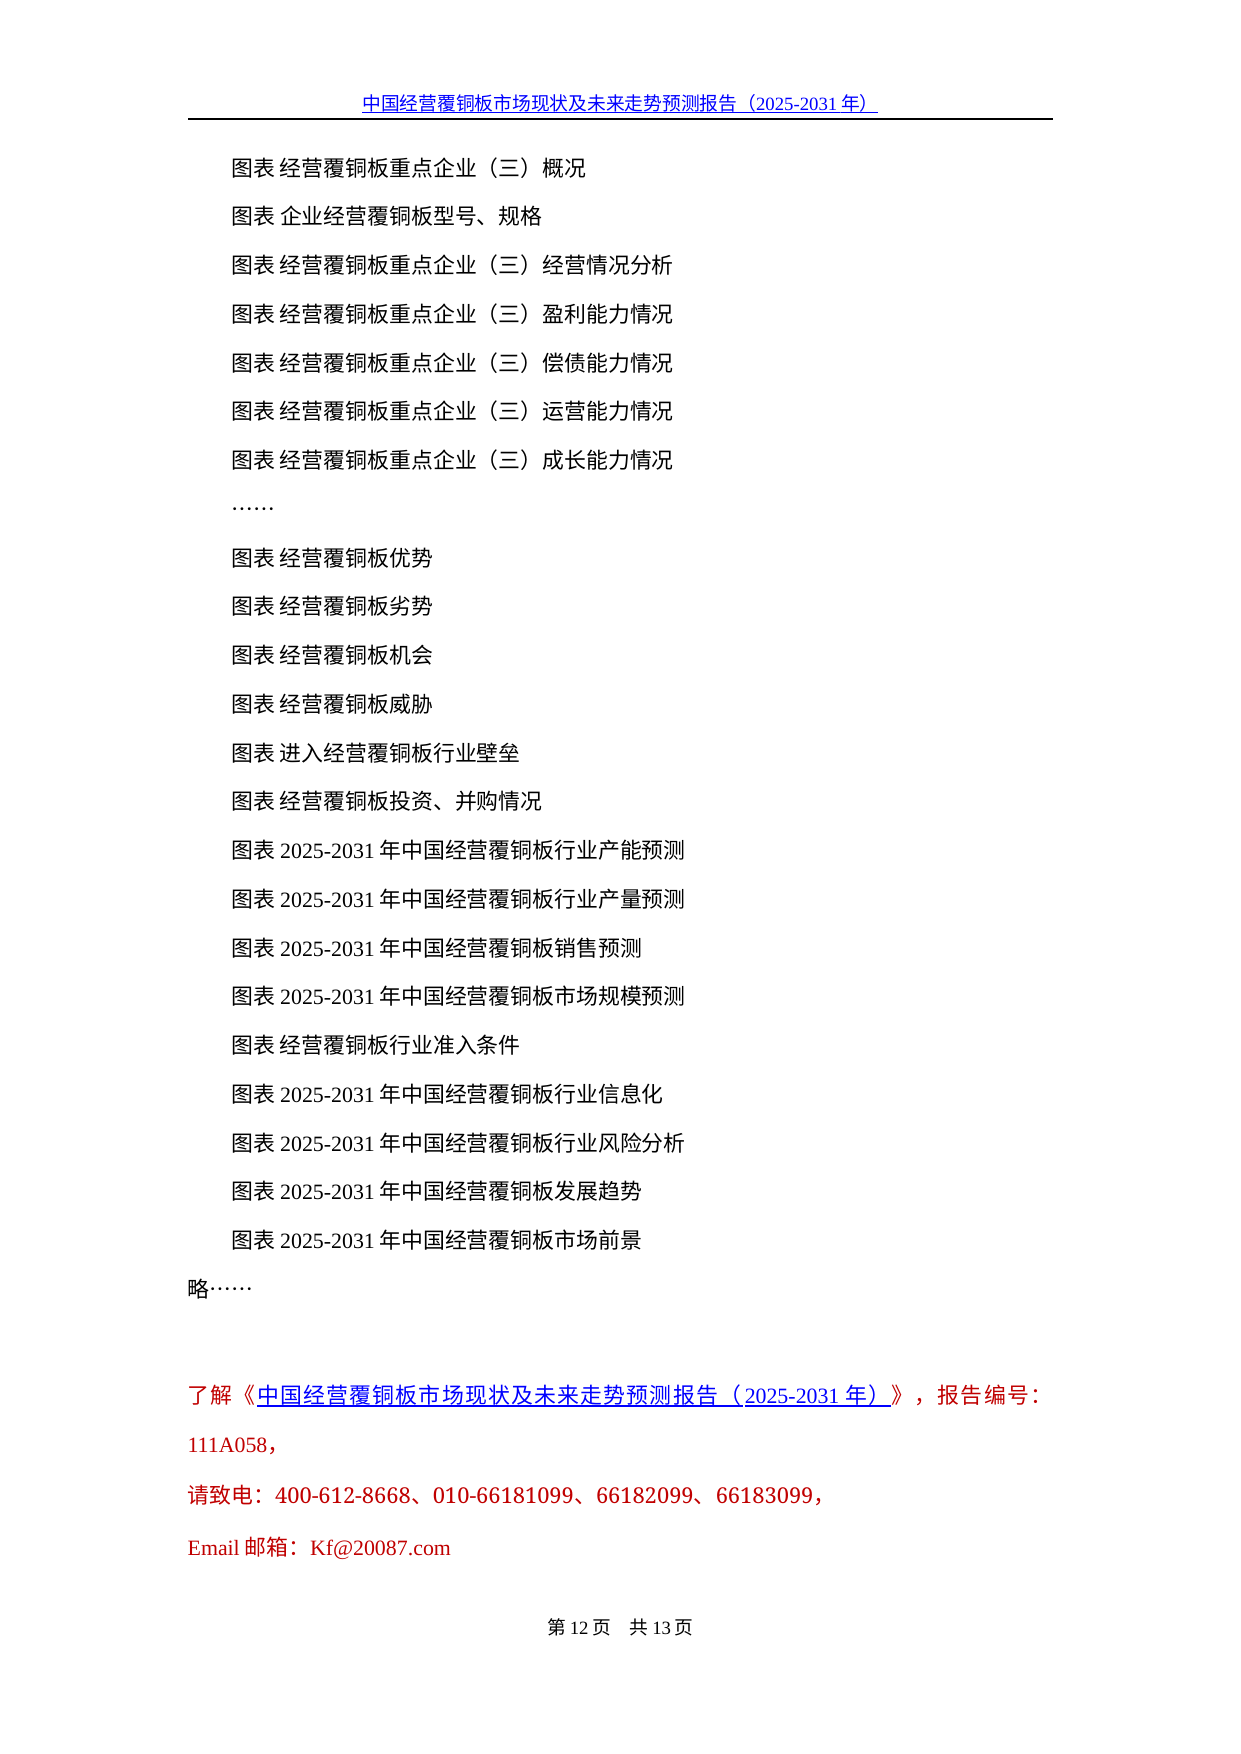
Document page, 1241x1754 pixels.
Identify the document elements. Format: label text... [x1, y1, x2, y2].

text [187, 150, 1053, 1304]
text 了解《中国经营覆铜板市场现状及未来走势预测报告（2025-2031年）》，报告编号：111A058， [187, 1378, 1053, 1459]
text Email邮箱：Kf@20087.com [187, 1530, 1053, 1562]
text 请致电：400-612-8668、010-66181099、66182099、66183099， [187, 1478, 1053, 1511]
